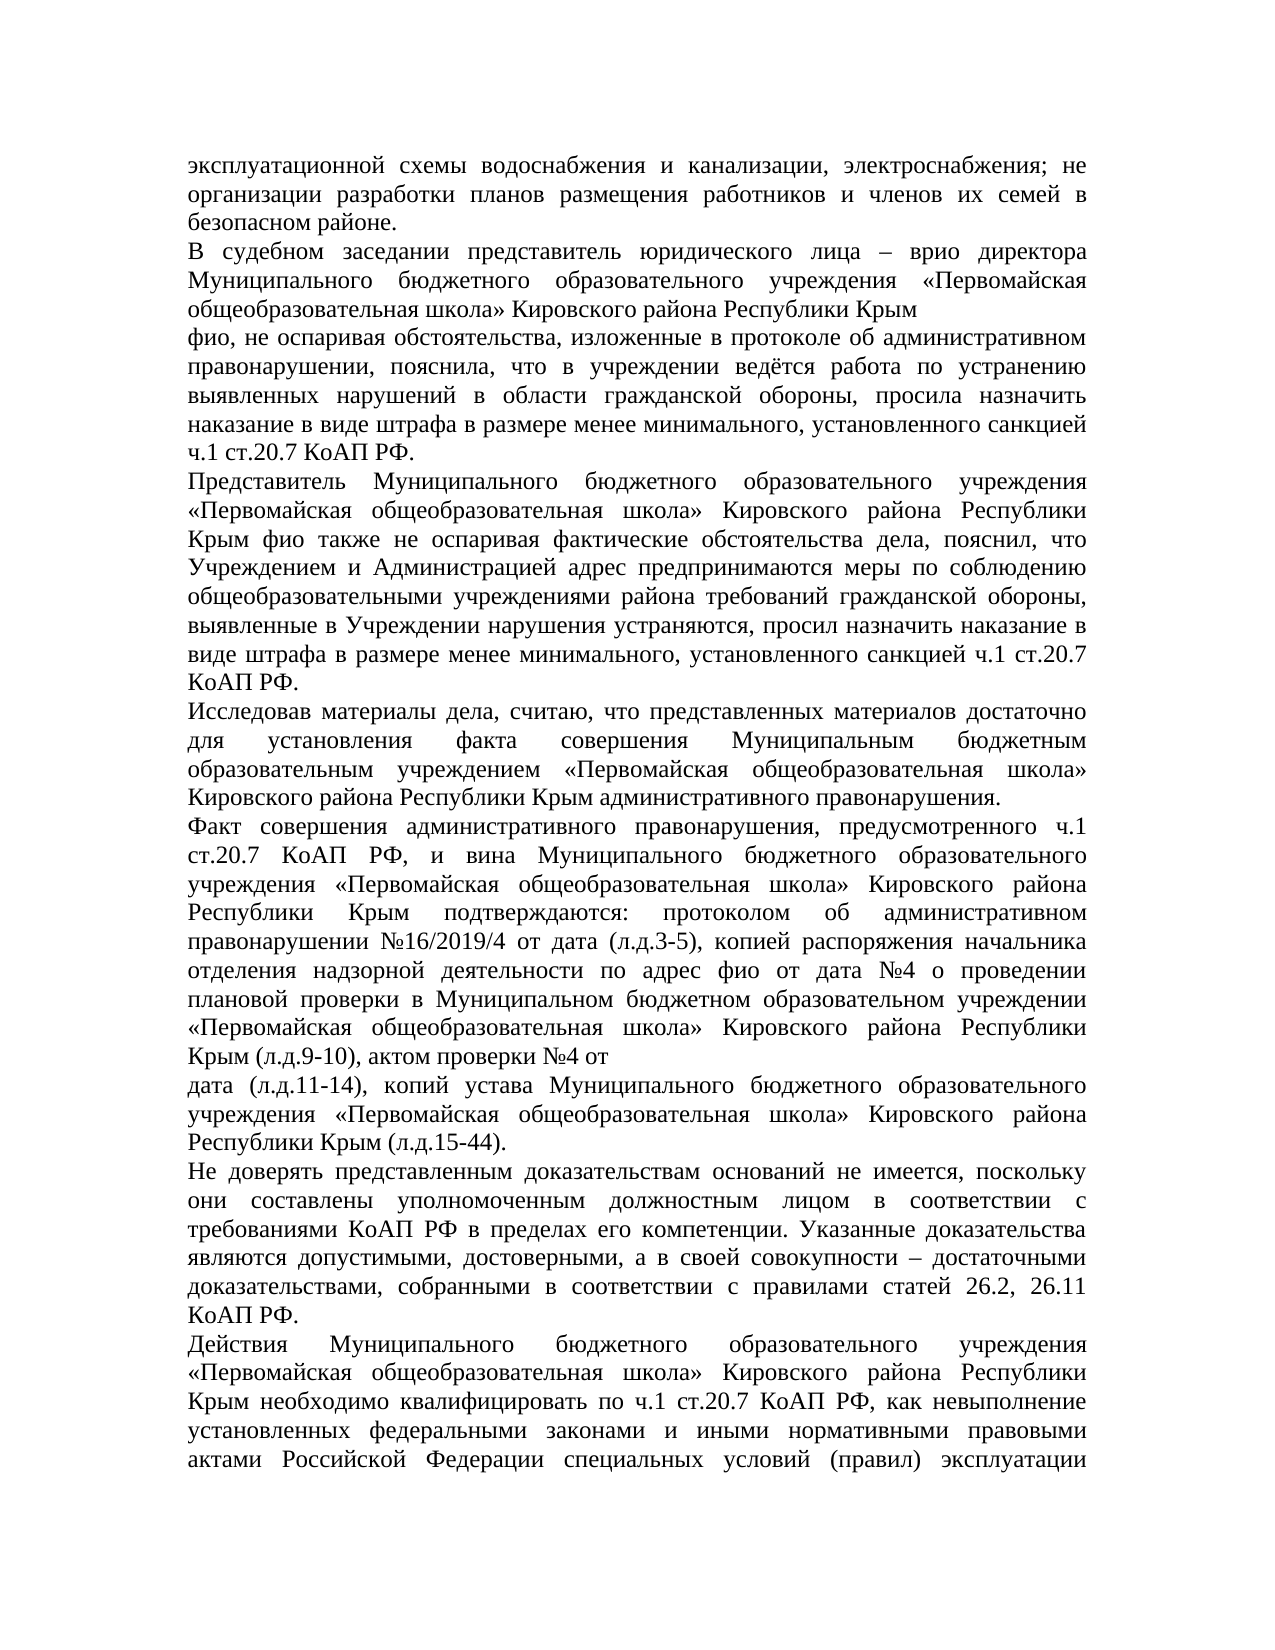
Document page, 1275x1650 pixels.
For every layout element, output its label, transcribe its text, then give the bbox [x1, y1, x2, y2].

text В судебном заседании представитель юридического лица – врио директора Муниципального бюджетного образовательного учреждения «Первомайская общеобразовательная школа» Кировского района Республики Крым [187, 236, 1087, 322]
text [187, 150, 1087, 236]
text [187, 1329, 1087, 1472]
text Представитель Муниципального бюджетного образовательного учреждения «Первомайская общеобразовательная школа» Кировского района Республики Крым фио также не оспаривая фактические обстоятельства дела, пояснил, что Учреждением и Администрацией адрес предпринимаются меры по соблюдению общеобразовательными учреждениями района требований гражданской обороны, выявленные в Учреждении нарушения устраняются, просил назначить наказание в виде штрафа в размере менее минимального, установленного санкцией ч.1 ст.20.7 КоАП РФ. [187, 466, 1087, 696]
text Факт совершения административного правонарушения, предусмотренного ч.1 ст.20.7 КоАП РФ, и вина Муниципального бюджетного образовательного учреждения «Первомайская общеобразовательная школа» Кировского района Республики Крым подтверждаются: протоколом об административном правонарушении №16/2019/4 от дата (л.д.3-5), копией распоряжения начальника отделения надзорной деятельности по адрес фио от дата №4 о проведении плановой проверки в Муниципальном бюджетном образовательном учреждении «Первомайская общеобразовательная школа» Кировского района Республики Крым (л.д.9-10), актом проверки №4 от [187, 811, 1087, 1070]
text дата (л.д.11-14), копий устава Муниципального бюджетного образовательного учреждения «Первомайская общеобразовательная школа» Кировского района Республики Крым (л.д.15-44). [187, 1070, 1087, 1156]
text Не доверять представленным доказательствам оснований не имеется, поскольку они составлены уполномоченным должностным лицом в соответствии с требованиями КоАП РФ в пределах его компетенции. Указанные доказательства являются допустимыми, достоверными, а в своей совокупности – достаточными доказательствами, собранными в соответствии с правилами статей 26.2, 26.11 КоАП РФ. [187, 1156, 1087, 1329]
text Исследовав материалы дела, считаю, что представленных материалов достаточно для установления факта совершения Муниципальным бюджетным образовательным учреждением «Первомайская общеобразовательная школа» Кировского района Республики Крым административного правонарушения. [187, 696, 1087, 811]
text фио, не оспаривая обстоятельства, изложенные в протоколе об административном правонарушении, пояснила, что в учреждении ведётся работа по устранению выявленных нарушений в области гражданской обороны, просила назначить наказание в виде штрафа в размере менее минимального, установленного санкцией ч.1 ст.20.7 КоАП РФ. [187, 322, 1087, 466]
